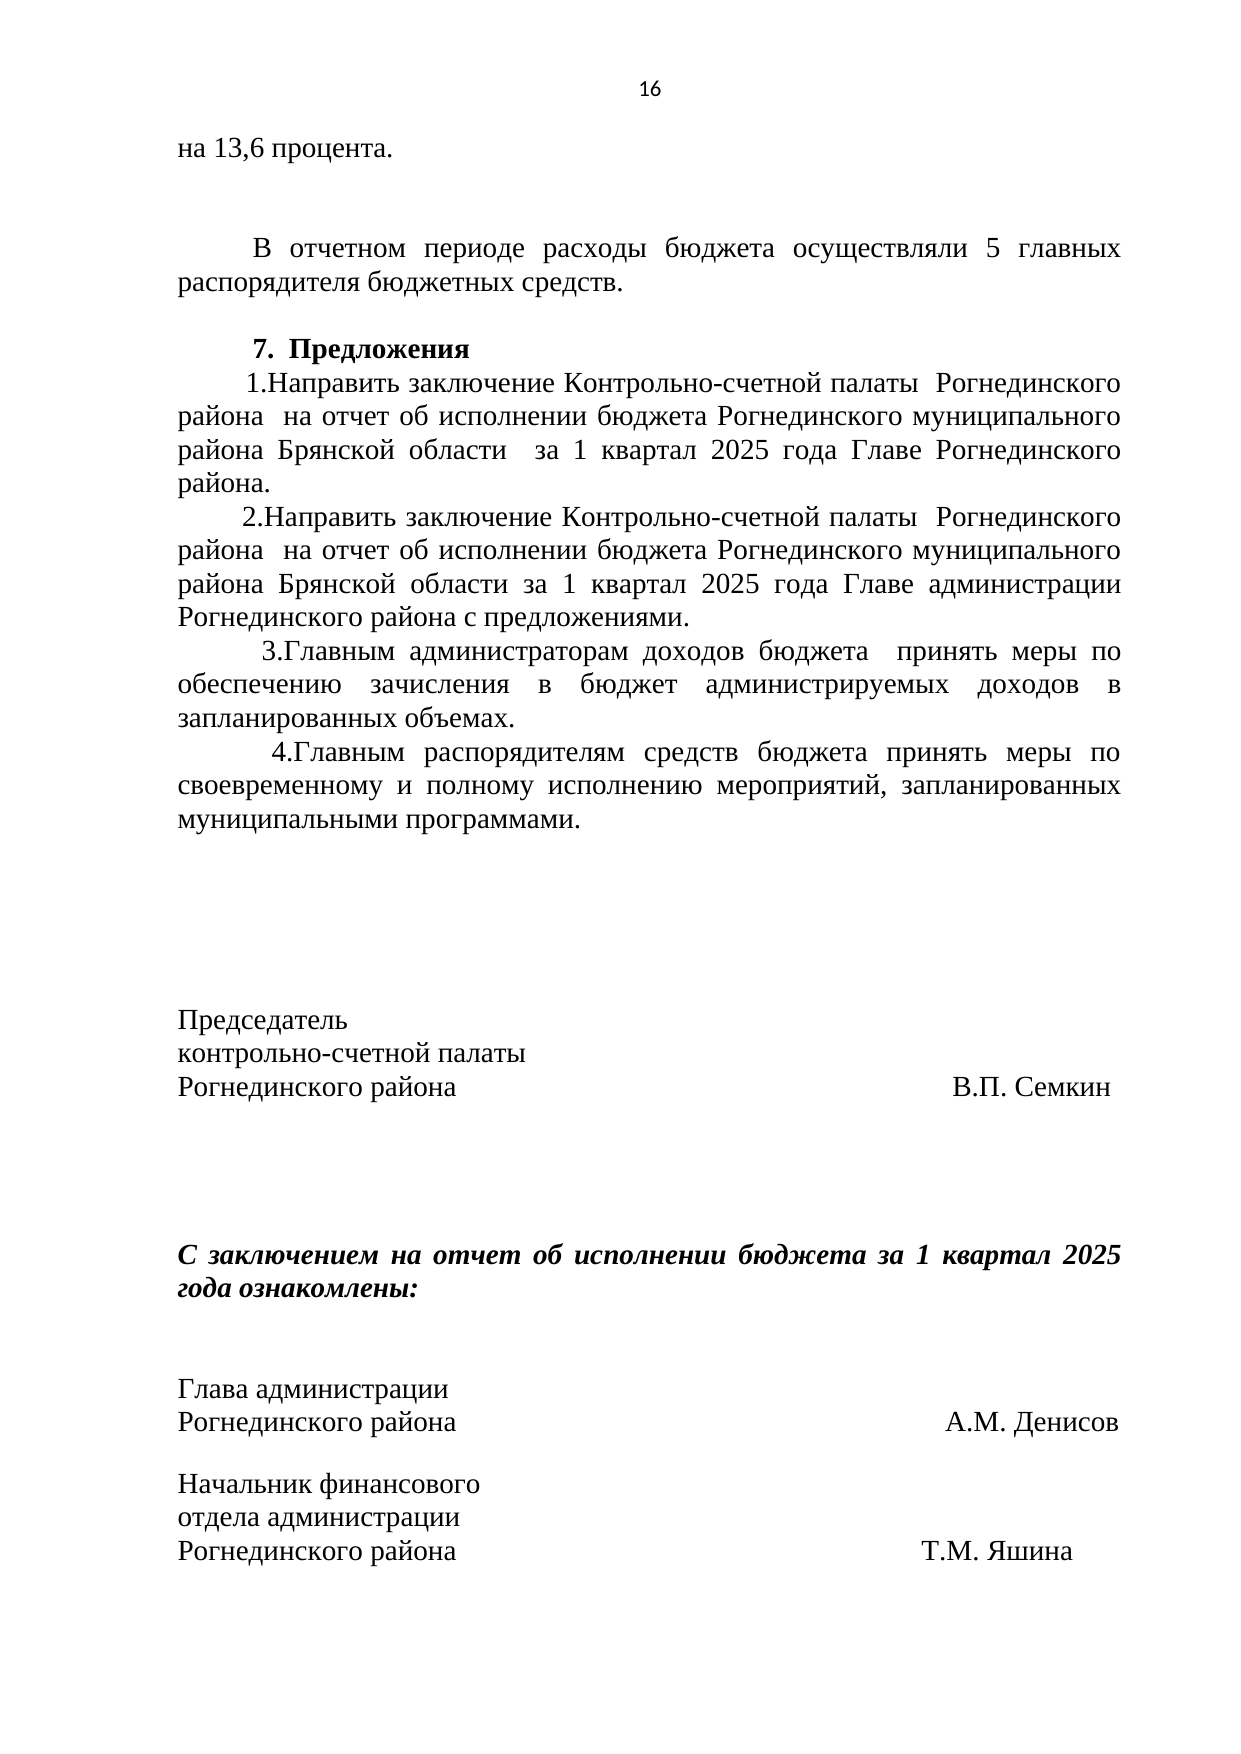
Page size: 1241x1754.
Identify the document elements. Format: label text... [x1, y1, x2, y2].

text 2.Направить заключение Контрольно-счетной палаты Рогнединского района на отчет об исполнении бюджета Рогнединского муниципального района Брянской области за 1 квартал 2025 года Главе администрации Рогнединского района с предложениями. [177, 499, 1122, 633]
text отдела администрации [177, 1499, 1122, 1533]
text контрольно-счетной палаты [177, 1036, 1122, 1069]
text 3.Главным администраторам доходов бюджета принять меры по обеспечению зачисления в бюджет администрируемых доходов в запланированных объемах. [177, 633, 1122, 734]
text Рогнединского района А.М. Денисов [177, 1404, 1122, 1438]
text Рогнединского района Т.М. Яшина [177, 1533, 1122, 1567]
text 7. Предложения [177, 331, 1122, 365]
text С заключением на отчет об исполнении бюджета за 1 квартал 2025 года ознакомлены: [177, 1237, 1122, 1304]
text 4.Главным распорядителям средств бюджета принять меры по своевременному и полному исполнению мероприятий, запланированных муниципальными программами. [177, 734, 1122, 834]
text Начальник финансового [177, 1466, 1122, 1499]
text на 13,6 процента. [177, 130, 1196, 163]
text Глава администрации [177, 1371, 1122, 1404]
text Рогнединского района В.П. Семкин [177, 1069, 1122, 1103]
text В отчетном периоде расходы бюджета осуществляли 5 главных распорядителя бюджетных средств. [177, 231, 1122, 298]
text Председатель [177, 1002, 1122, 1036]
text 1.Направить заключение Контрольно-счетной палаты Рогнединского района на отчет об исполнении бюджета Рогнединского муниципального района Брянской области за 1 квартал 2025 года Главе Рогнединского района. [177, 365, 1122, 499]
